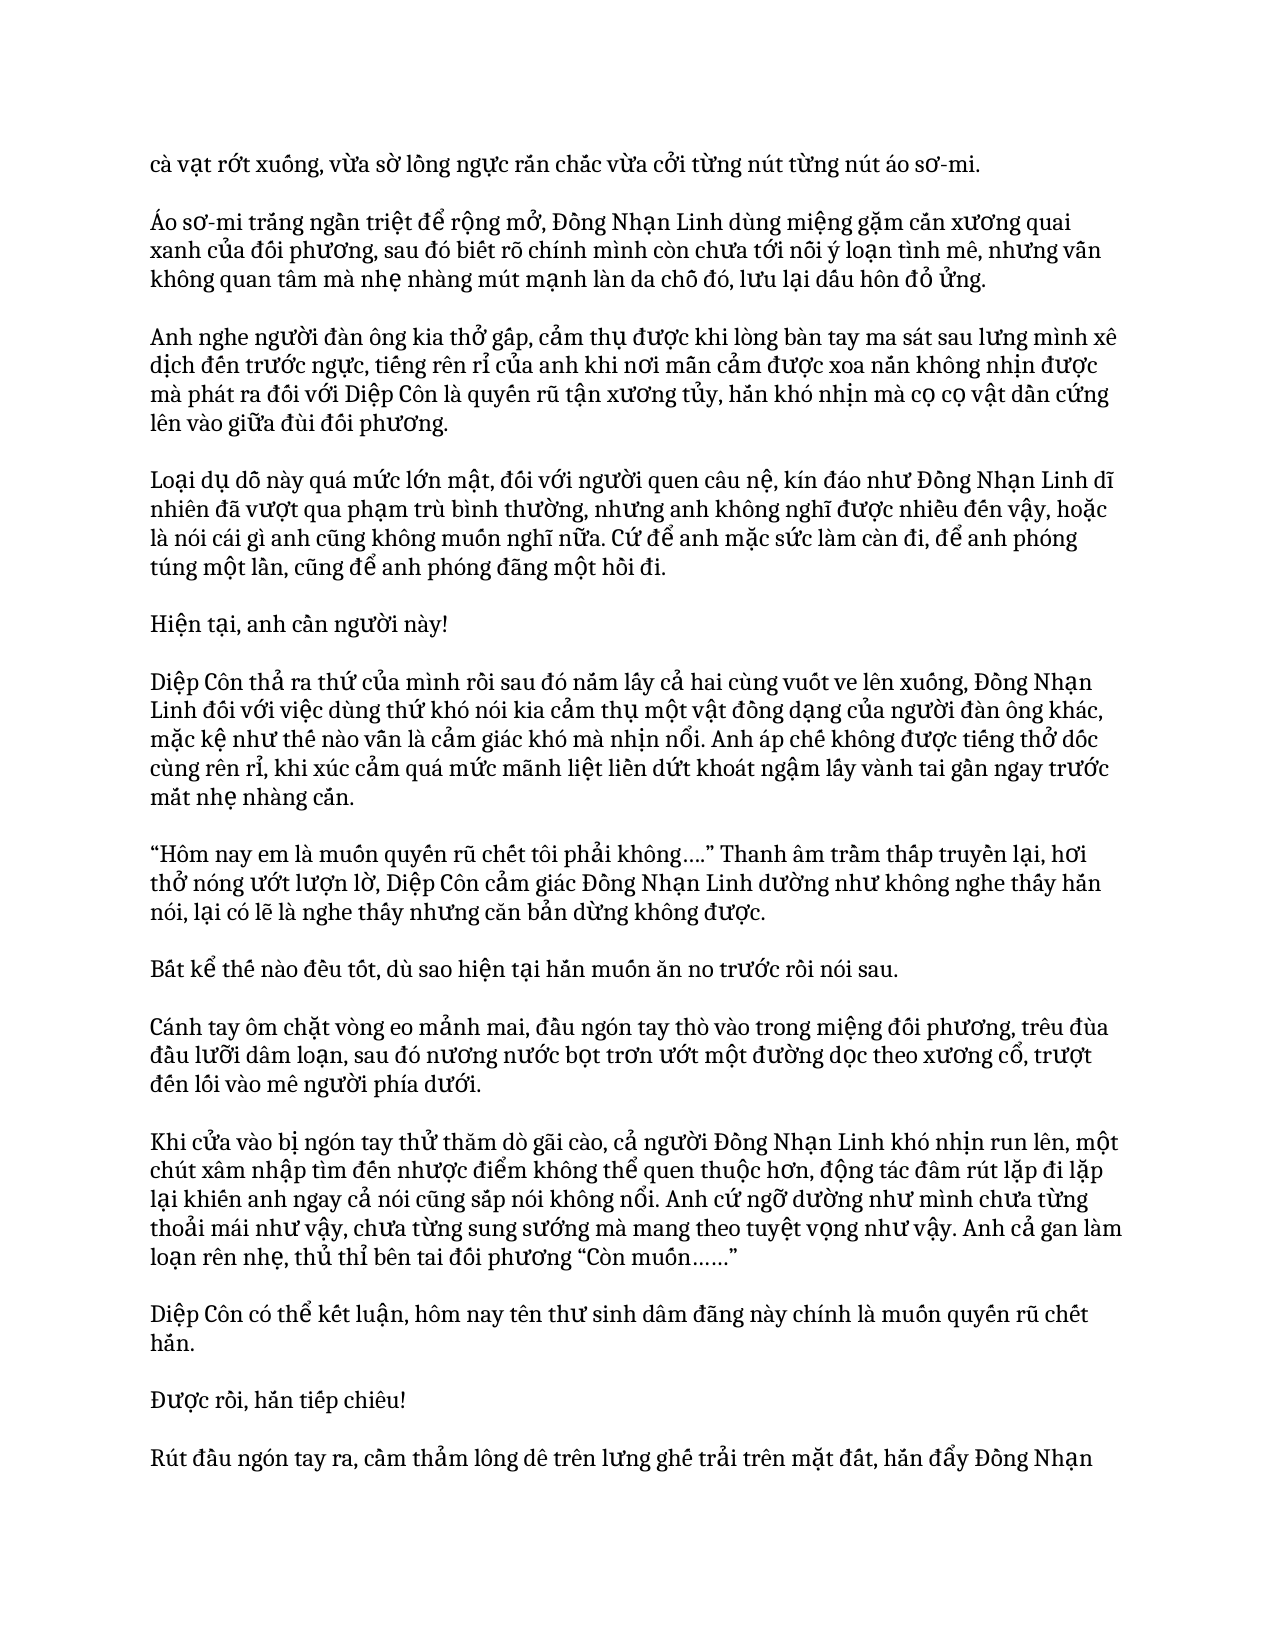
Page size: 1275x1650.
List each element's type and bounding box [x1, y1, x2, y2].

text [150, 150, 1125, 1472]
